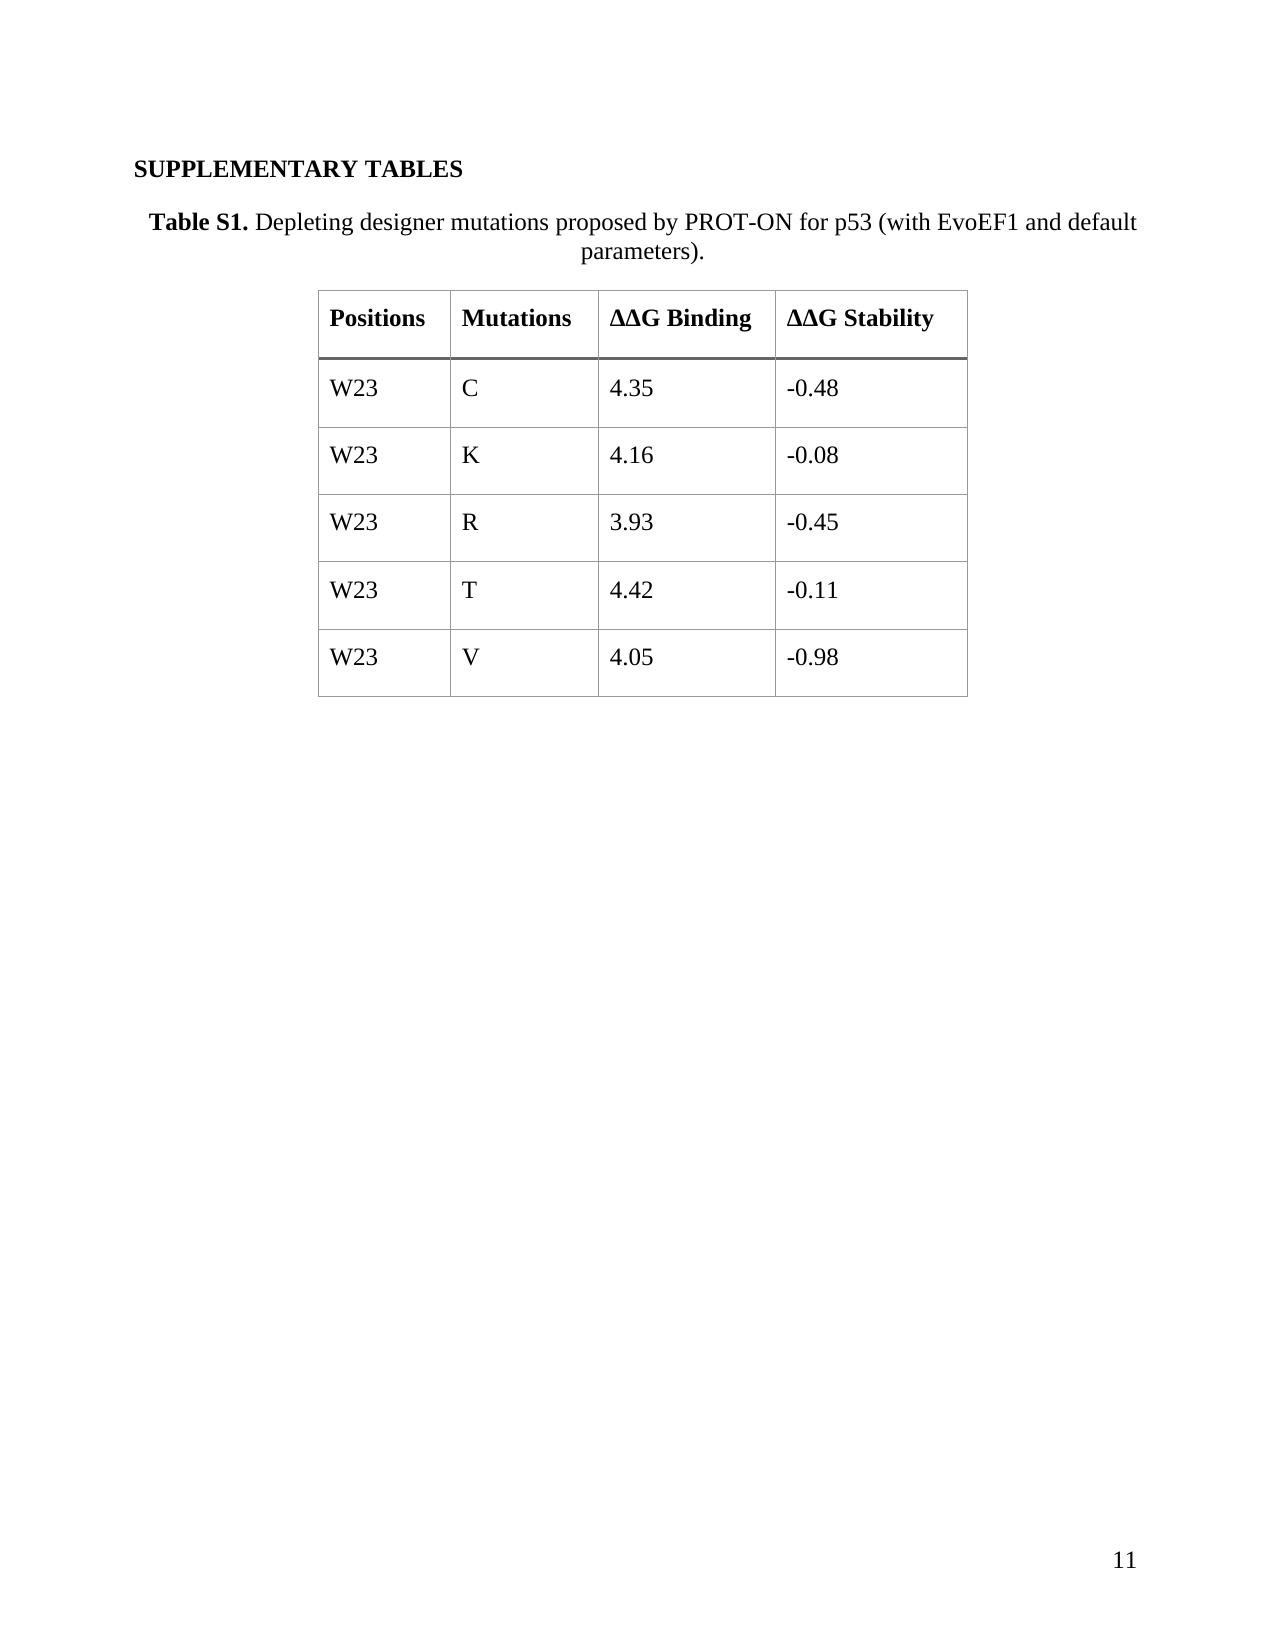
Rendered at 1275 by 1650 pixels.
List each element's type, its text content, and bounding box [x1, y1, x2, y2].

table_cell T [451, 562, 598, 628]
table_cell -0.48 [776, 360, 967, 427]
table_cell C [451, 360, 598, 427]
table_header Mutations [451, 291, 598, 357]
table_cell 4.35 [599, 360, 775, 427]
table_cell -0.11 [776, 562, 967, 628]
table_header Positions [319, 291, 450, 357]
table_cell -0.08 [776, 428, 967, 494]
table_cell W23 [319, 495, 450, 561]
table_header ΔΔG Stability [776, 291, 967, 357]
table_cell 4.05 [599, 630, 775, 696]
table_cell -0.45 [776, 495, 967, 561]
table_cell 4.16 [599, 428, 775, 494]
table_cell K [451, 428, 598, 494]
table_cell W23 [319, 562, 450, 628]
text Table S1. Depleting designer mutations proposed by PROT-ON for p53 (with EvoEF1 and default parameters). [133, 207, 1152, 265]
table_cell W23 [319, 630, 450, 696]
text SUPPLEMENTARY TABLES [133, 154, 1152, 182]
table_cell R [451, 495, 598, 561]
table_cell V [451, 630, 598, 696]
table_cell W23 [319, 360, 450, 427]
table_cell -0.98 [776, 630, 967, 696]
table_cell W23 [319, 428, 450, 494]
table_cell 4.42 [599, 562, 775, 628]
table_cell 3.93 [599, 495, 775, 561]
table_header ΔΔG Binding [599, 291, 775, 357]
